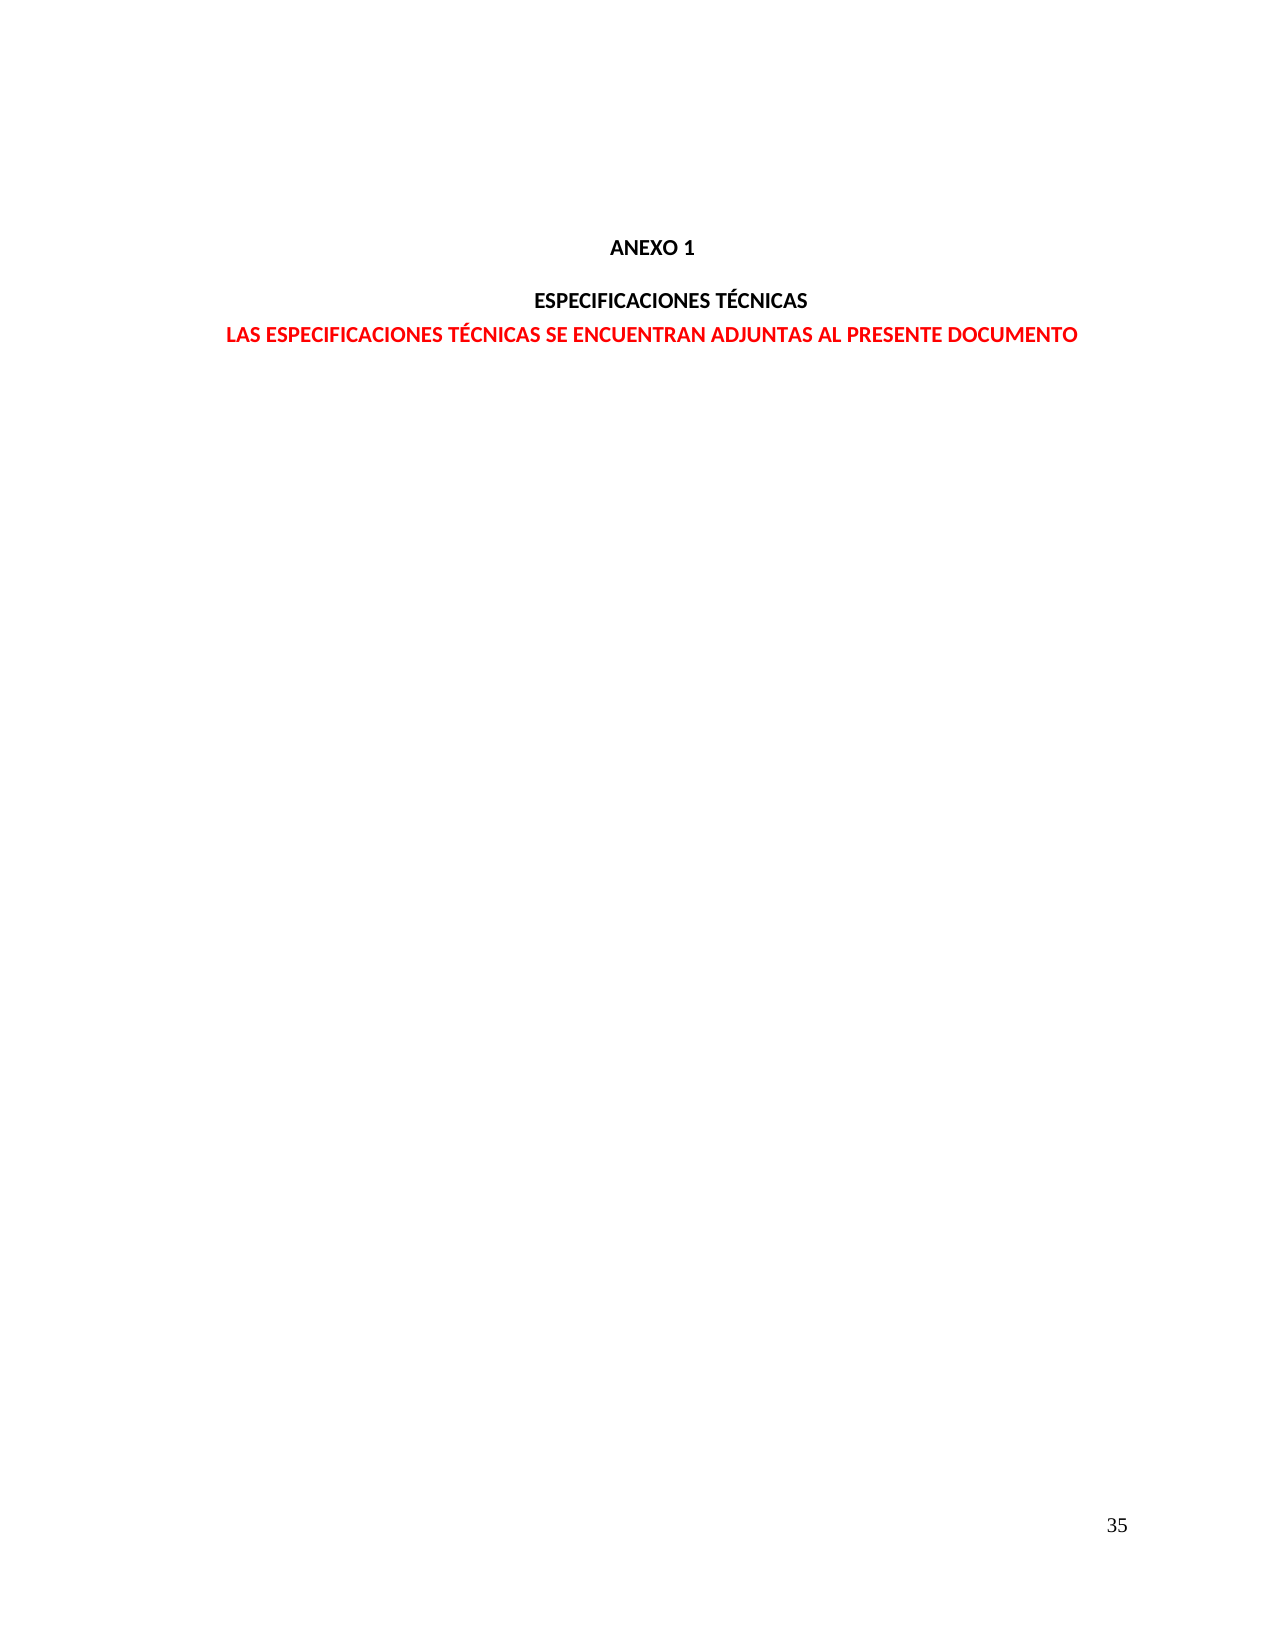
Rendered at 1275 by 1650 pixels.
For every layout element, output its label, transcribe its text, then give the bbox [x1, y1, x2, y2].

text LAS ESPECIFICACIONES TÉCNICAS SE ENCUENTRAN ADJUNTAS AL PRESENTE DOCUMENTO [177, 321, 1127, 348]
text ANEXO 1 [177, 233, 1127, 261]
text ESPECIFICACIONES TÉCNICAS [214, 286, 1127, 314]
